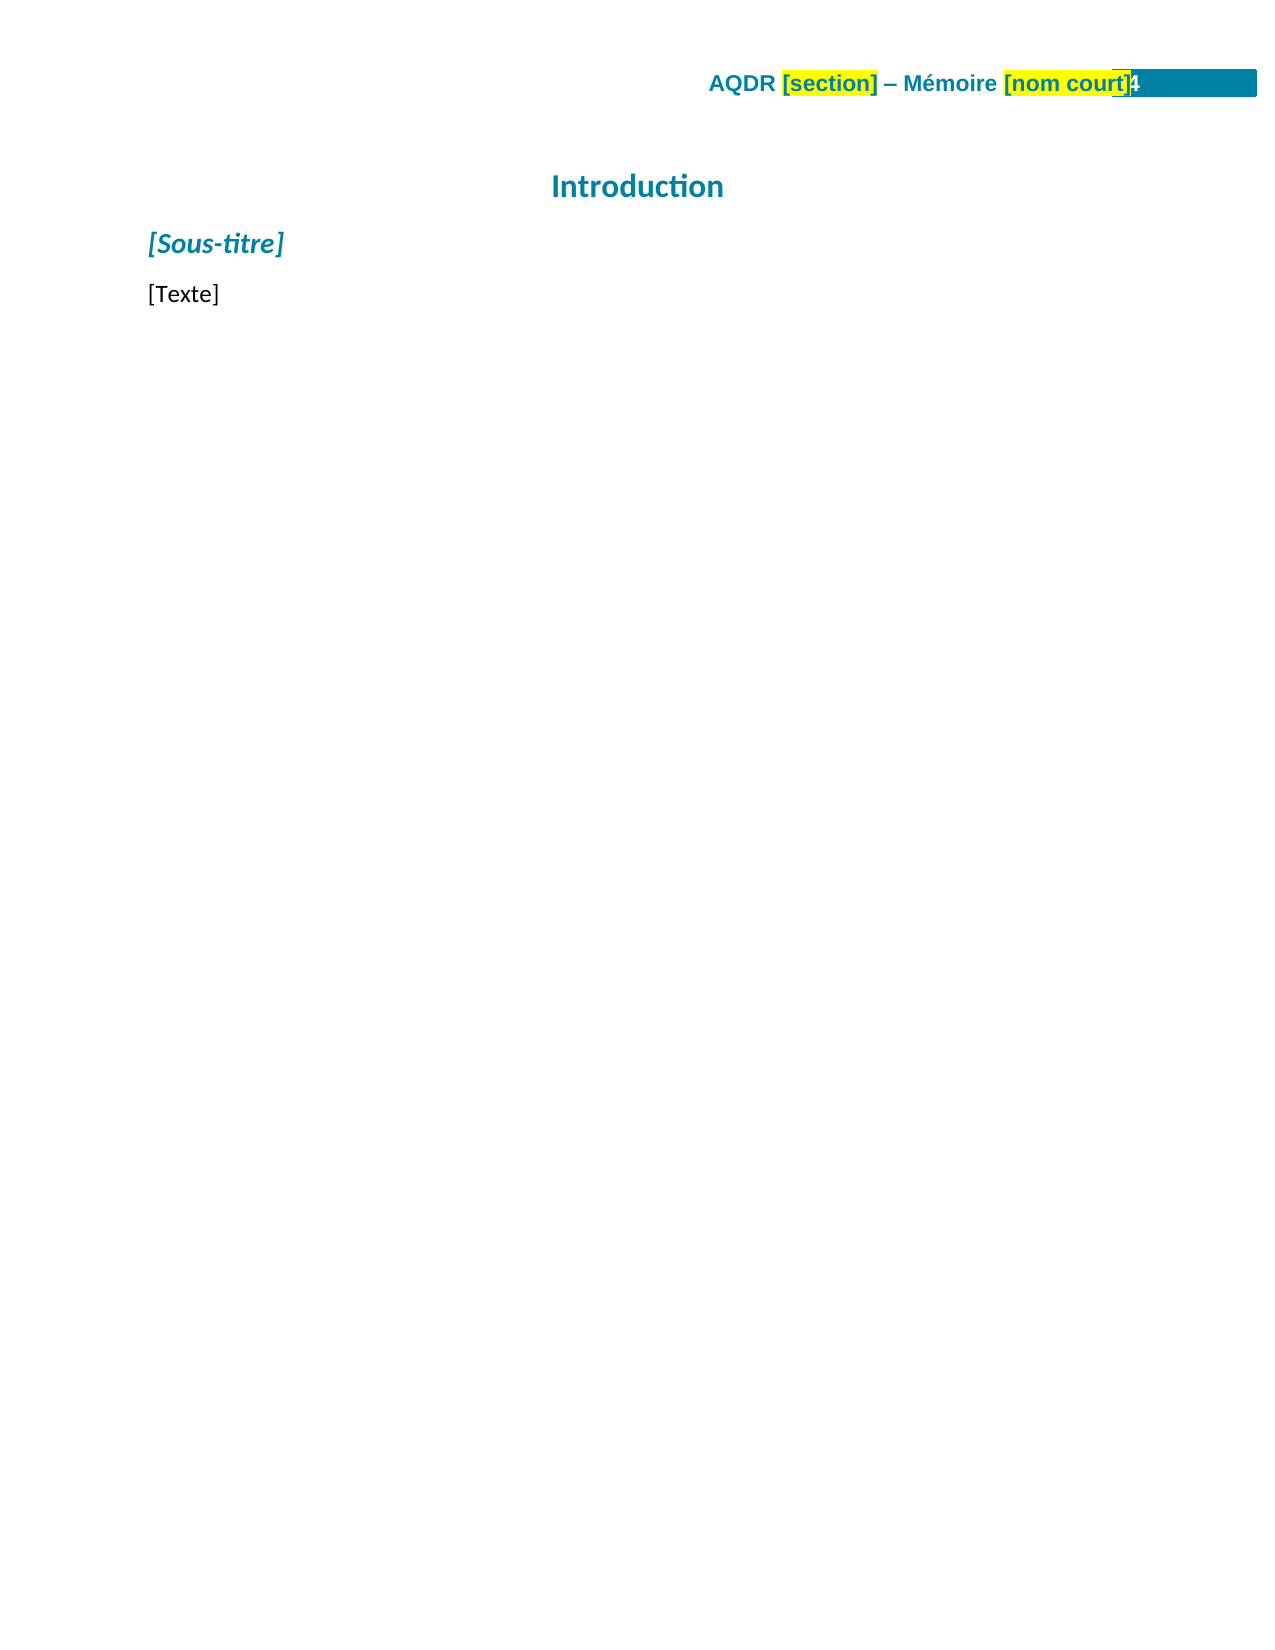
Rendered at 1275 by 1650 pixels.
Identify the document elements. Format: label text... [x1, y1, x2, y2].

subtitle [Sous-titre] [148, 225, 1127, 260]
text [Texte] [148, 278, 1127, 309]
subtitle Introduction [148, 165, 1127, 206]
